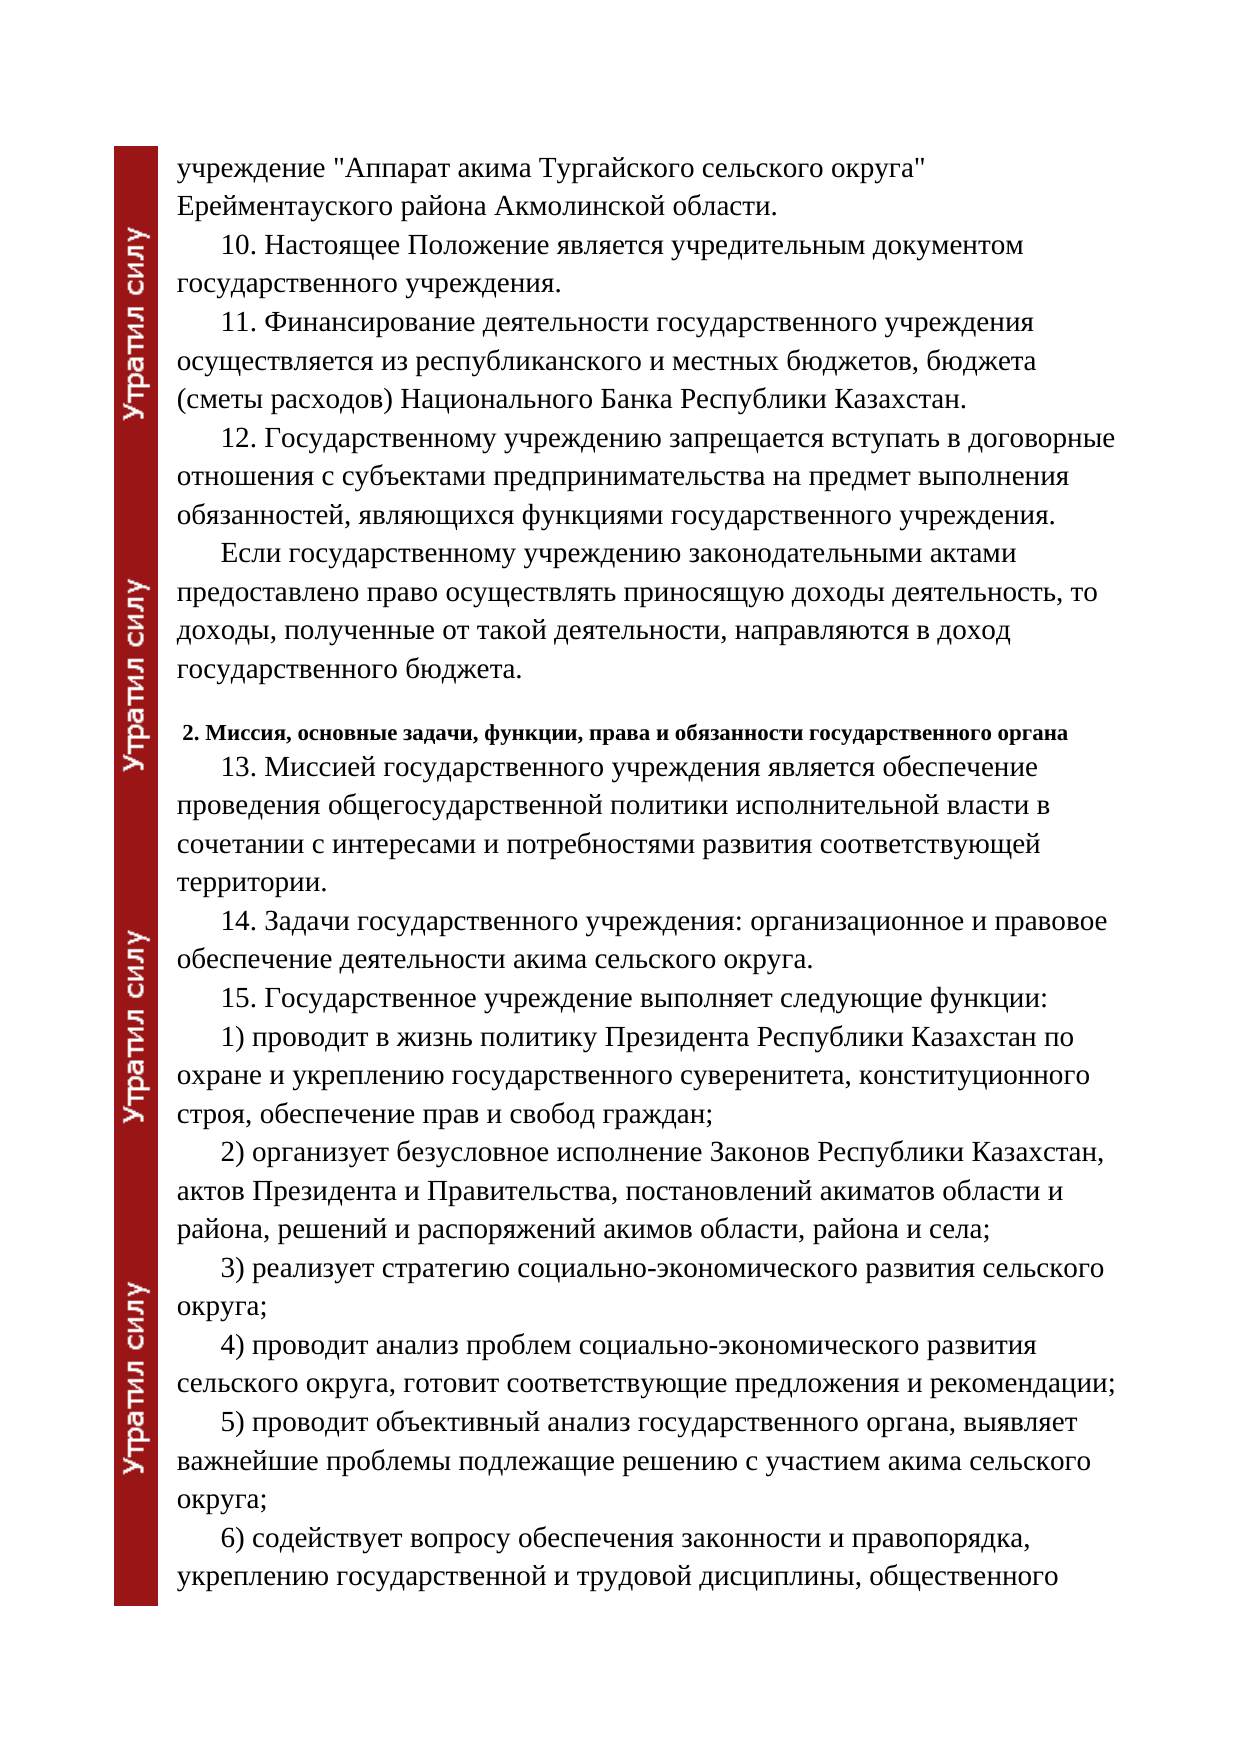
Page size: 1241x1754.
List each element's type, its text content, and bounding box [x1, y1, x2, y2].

text 2. Миссия, основные задачи, функции, права и обязанности государственного органа [112, 719, 1128, 745]
picture [114, 745, 158, 749]
picture [114, 1592, 158, 1606]
picture [114, 146, 158, 150]
picture [114, 715, 158, 719]
